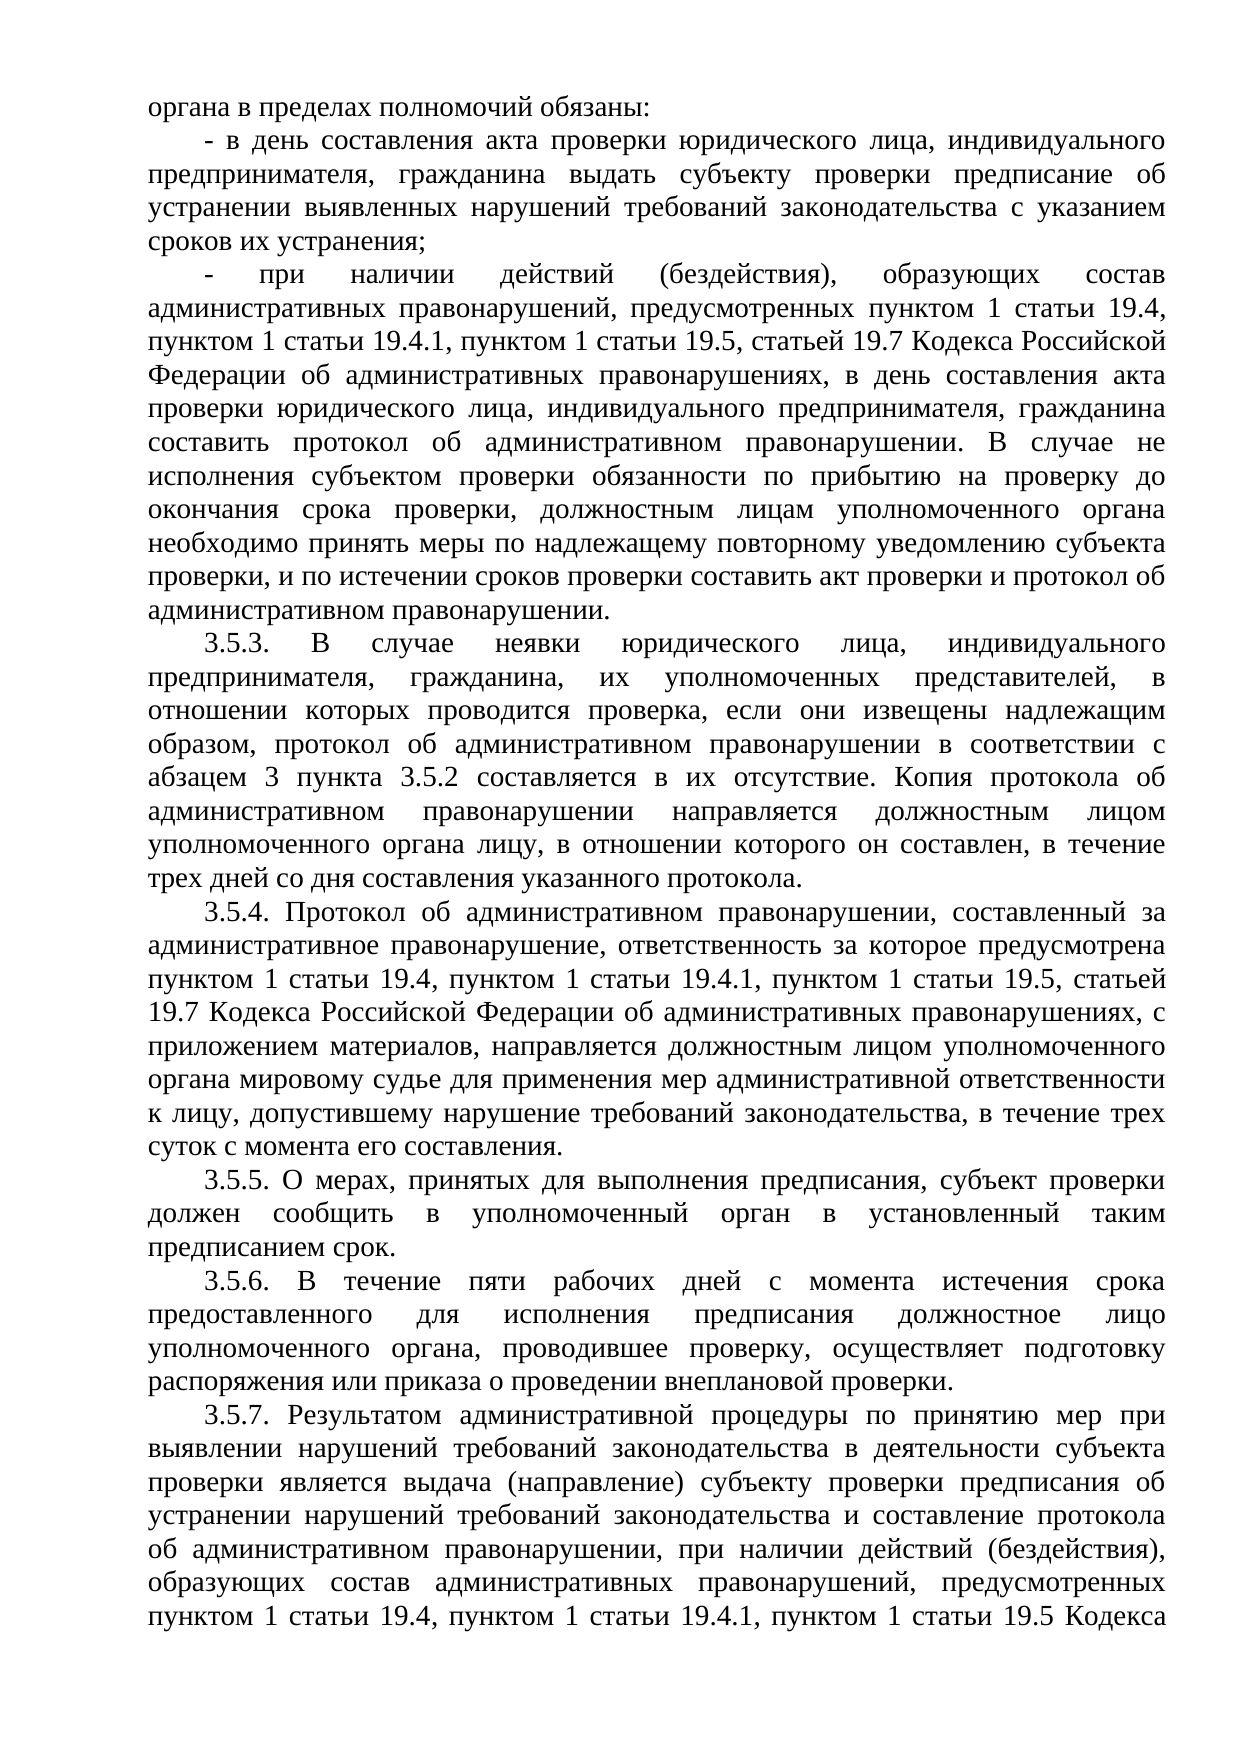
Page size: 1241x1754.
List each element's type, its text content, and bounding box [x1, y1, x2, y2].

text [148, 89, 1166, 122]
text 3.5.4. Протокол об административном правонарушении, составленный за административное правонарушение, ответственность за которое предусмотрена пунктом 1 статьи 19.4, пунктом 1 статьи 19.4.1, пунктом 1 статьи 19.5, статьей 19.7 Кодекса Российской Федерации об административных правонарушениях, с приложением материалов, направляется должностным лицом уполномоченного органа мировому судье для применения мер административной ответственности к лицу, допустившему нарушение требований законодательства, в течение трех суток с момента его составления. [148, 894, 1166, 1162]
text 3.5.6. В течение пяти рабочих дней с момента истечения срока предоставленного для исполнения предписания должностное лицо уполномоченного органа, проводившее проверку, осуществляет подготовку распоряжения или приказа о проведении внеплановой проверки. [148, 1263, 1166, 1397]
text 3.5.3. В случае неявки юридического лица, индивидуального предпринимателя, гражданина, их уполномоченных представителей, в отношении которых проводится проверка, если они извещены надлежащим образом, протокол об административном правонарушении в соответствии с абзацем 3 пункта 3.5.2 составляется в их отсутствие. Копия протокола об административном правонарушении направляется должностным лицом уполномоченного органа лицу, в отношении которого он составлен, в течение трех дней со дня составления указанного протокола. [148, 625, 1166, 894]
text - при наличии действий (бездействия), образующих состав административных правонарушений, предусмотренных пунктом 1 статьи 19.4, пунктом 1 статьи 19.4.1, пунктом 1 статьи 19.5, статьей 19.7 Кодекса Российской Федерации об административных правонарушениях, в день составления акта проверки юридического лица, индивидуального предпринимателя, гражданина составить протокол об административном правонарушении. В случае не исполнения субъектом проверки обязанности по прибытию на проверку до окончания срока проверки, должностным лицам уполномоченного органа необходимо принять меры по надлежащему повторному уведомлению субъекта проверки, и по истечении сроков проверки составить акт проверки и протокол об административном правонарушении. [148, 256, 1166, 625]
text - в день составления акта проверки юридического лица, индивидуального предпринимателя, гражданина выдать субъекту проверки предписание об устранении выявленных нарушений требований законодательства с указанием сроков их устранения; [148, 122, 1166, 256]
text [148, 1397, 1166, 1632]
text 3.5.5. О мерах, принятых для выполнения предписания, субъект проверки должен сообщить в уполномоченный орган в установленный таким предписанием срок. [148, 1162, 1166, 1263]
